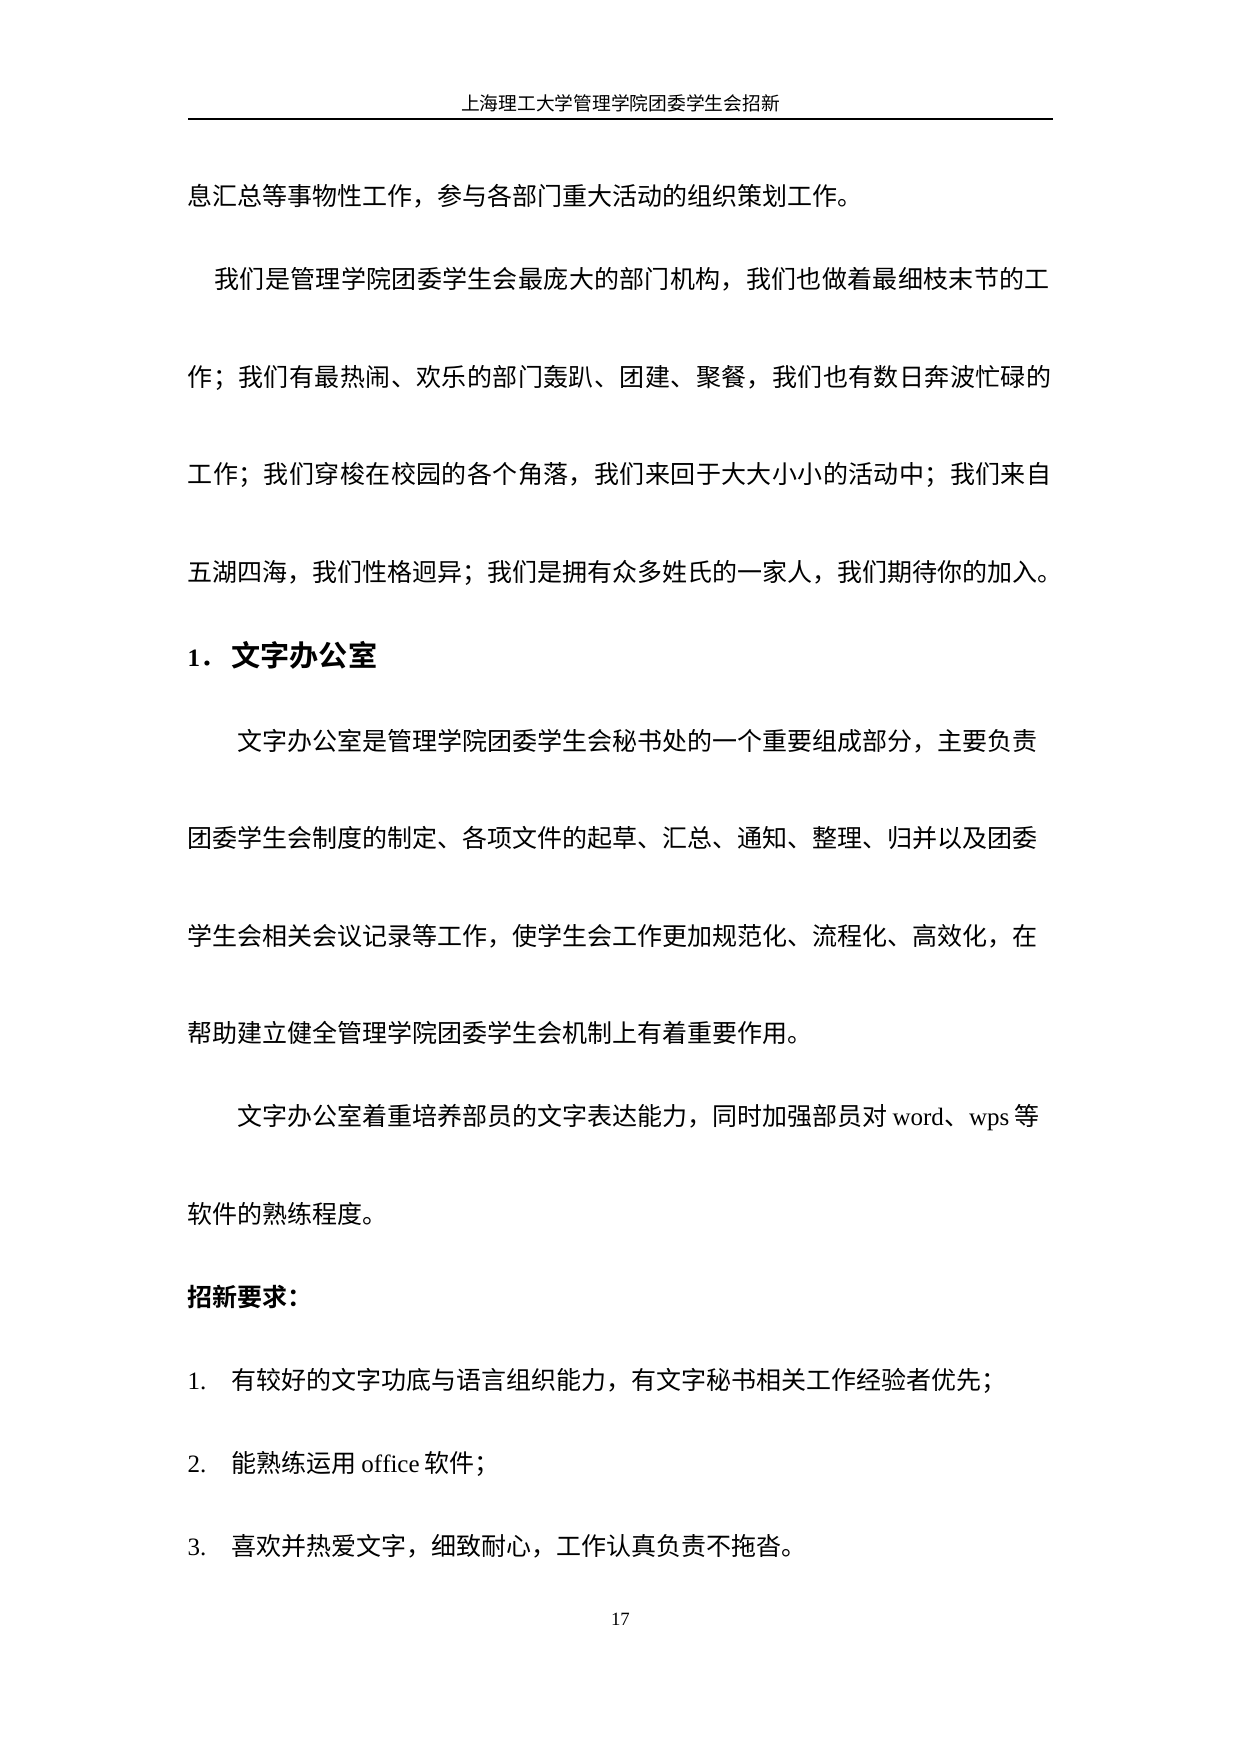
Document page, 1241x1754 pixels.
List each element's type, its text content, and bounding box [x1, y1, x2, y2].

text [187, 162, 1053, 227]
list 文字办公室 [187, 621, 1053, 686]
text 招新要求： [187, 1263, 1053, 1328]
text 文字办公室是管理学院团委学生会秘书处的一个重要组成部分，主要负责团委学生会制度的制定、各项文件的起草、汇总、通知、整理、归并以及团委学生会相关会议记录等工作，使学生会工作更加规范化、流程化、高效化，在帮助建立健全管理学院团委学生会机制上有着重要作用。 [187, 707, 1053, 1064]
list 有较好的文字功底与语言组织能力，有文字秘书相关工作经验者优先； [187, 1346, 1053, 1411]
text 文字办公室着重培养部员的文字表达能力，同时加强部员对word、wps等软件的熟练程度。 [187, 1082, 1053, 1245]
list 喜欢并热爱文字，细致耐心，工作认真负责不拖沓。 [187, 1512, 1053, 1577]
text 我们是管理学院团委学生会最庞大的部门机构，我们也做着最细枝末节的工作；我们有最热闹、欢乐的部门轰趴、团建、聚餐，我们也有数日奔波忙碌的工作；我们穿梭在校园的各个角落，我们来回于大大小小的活动中；我们来自五湖四海，我们性格迥异；我们是拥有众多姓氏的一家人，我们期待你的加入。 [187, 245, 1053, 603]
list 能熟练运用office软件； [187, 1429, 1053, 1494]
